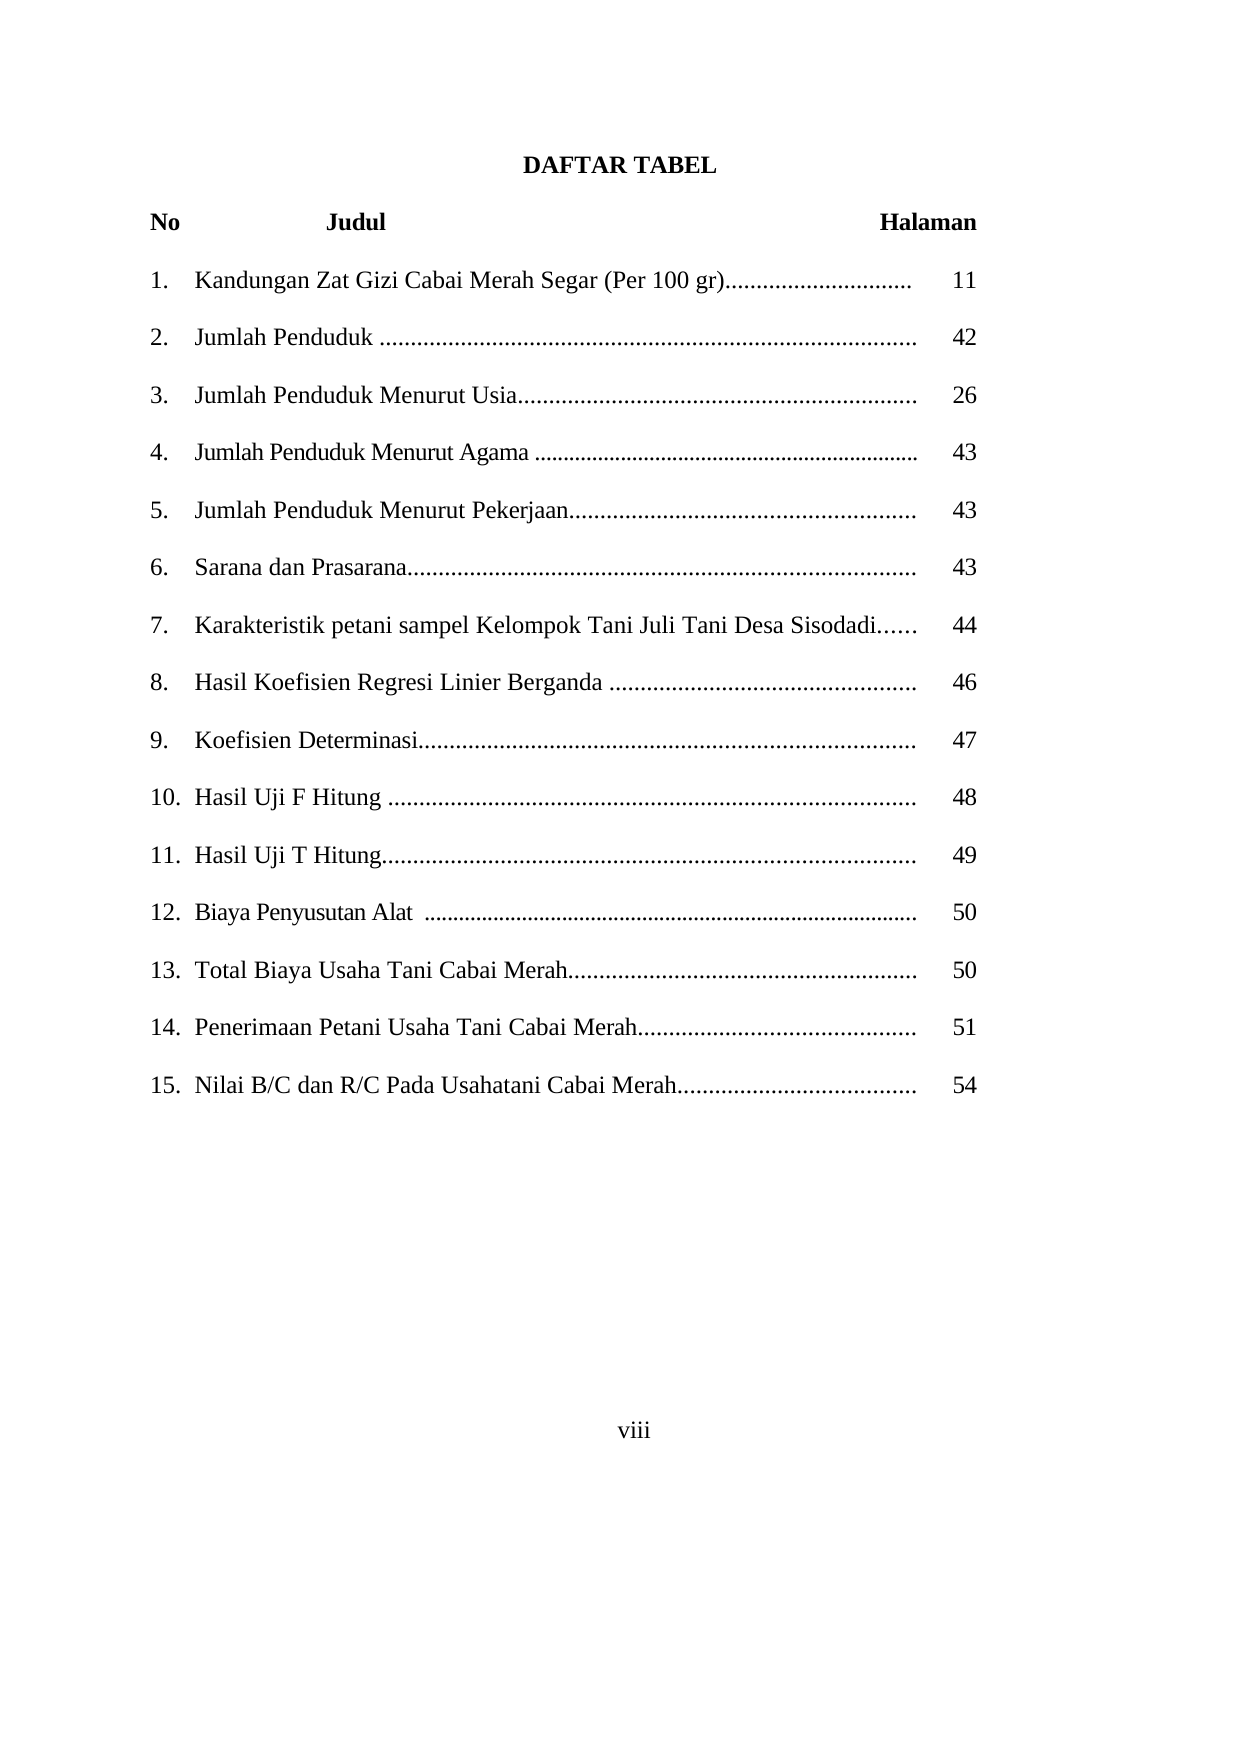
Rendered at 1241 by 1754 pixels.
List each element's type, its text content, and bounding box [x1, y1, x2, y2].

list Hasil Koefisien Regresi Linier Berganda 46 [150, 667, 1090, 696]
list Kandungan Zat Gizi Cabai Merah Segar (Per 100 gr)............................. 11 [150, 265, 1090, 294]
list Penerimaan Petani Usaha Tani Cabai Merah 51 [150, 1012, 1090, 1041]
list Jumlah Penduduk Menurut Pekerjaan 43 [150, 495, 1090, 524]
list Koefisien Determinasi 47 [150, 725, 1090, 754]
list Biaya Penyusutan Alat ..................................................................................... 50 [150, 897, 1090, 926]
text No Judul Halaman [150, 207, 1090, 236]
subtitle DAFTAR TABEL [150, 150, 1090, 179]
list Karakteristik petani sampel Kelompok Tani Juli Tani Desa Sisodadi 44 [150, 610, 1090, 639]
list Hasil Uji F Hitung 48 [150, 782, 1090, 811]
list Hasil Uji T Hitung 49 [150, 840, 1090, 869]
subtitle viii [177, 1415, 1090, 1444]
list Jumlah Penduduk Menurut Agama ................................................................... 43 [150, 437, 1090, 466]
list Nilai B/C dan R/C Pada Usahatani Cabai Merah.. 54 [150, 1070, 1090, 1099]
list Jumlah Penduduk 42 [150, 322, 1090, 351]
list Total Biaya Usaha Tani Cabai Merah 50 [150, 955, 1090, 984]
list Jumlah Penduduk Menurut Usia 26 [150, 380, 1090, 409]
list Sarana dan Prasarana 43 [150, 552, 1090, 581]
